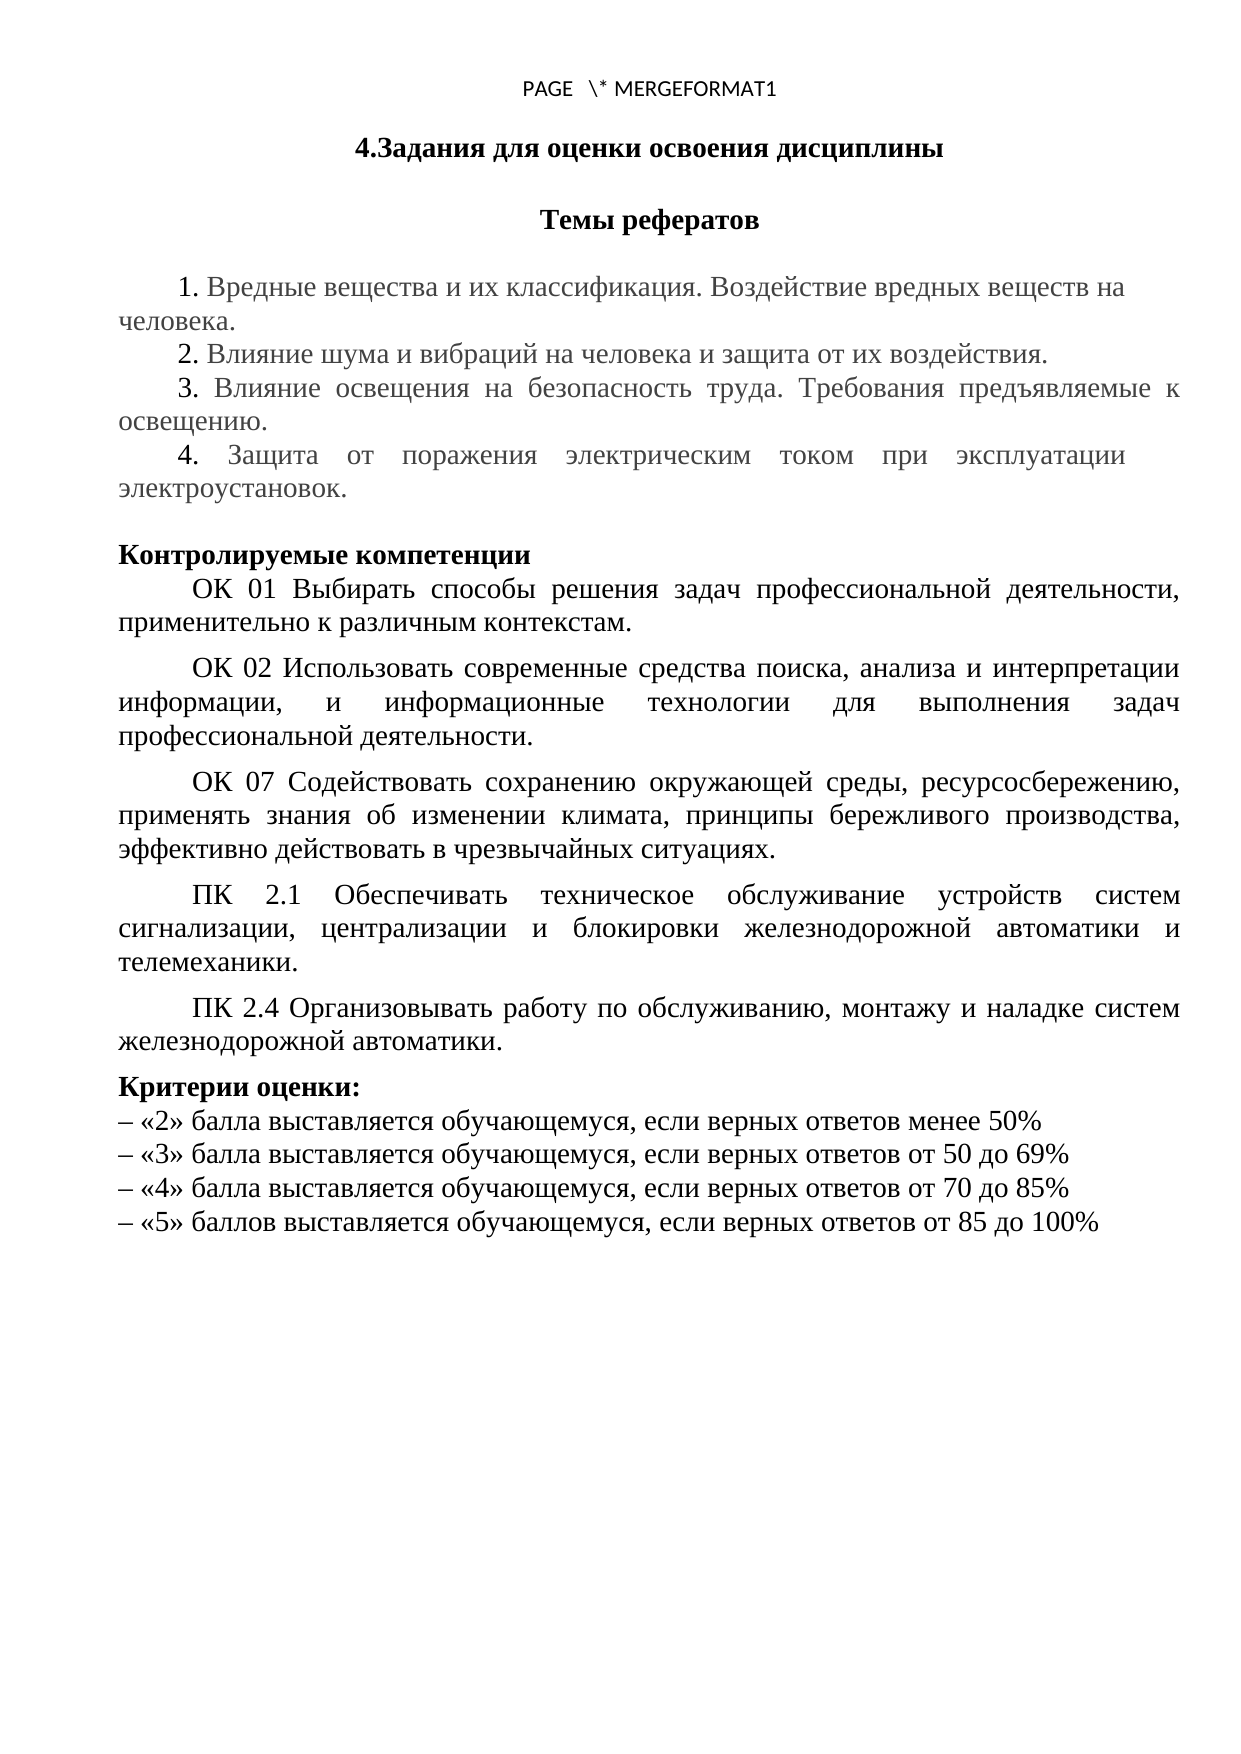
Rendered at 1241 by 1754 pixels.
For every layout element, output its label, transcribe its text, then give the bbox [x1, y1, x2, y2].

text 2. Влияние шума и вибраций на человека и защита от их воздействия. [118, 336, 1181, 370]
text 1. Вредные вещества и их классификация. Воздействие вредных веществ на человека. [118, 269, 1126, 336]
text – «5» баллов выставляется обучающемуся, если верных ответов от 85 до 100% [118, 1204, 1181, 1237]
text ОК 07 Содействовать сохранению окружающей среды, ресурсосбережению, применять знания об изменении климата, принципы бережливого производства, эффективно действовать в чрезвычайных ситуациях. [118, 764, 1181, 864]
text – «4» балла выставляется обучающемуся, если верных ответов от 70 до 85% [118, 1170, 1181, 1204]
text – «2» балла выставляется обучающемуся, если верных ответов менее 50% [118, 1103, 1181, 1137]
text Контролируемые компетенции [118, 537, 1181, 571]
text 4. Защита от поражения электрическим током при эксплуатации электроустановок. [118, 437, 1126, 504]
text ОК 01 Выбирать способы решения задач профессиональной деятельности, применительно к различным контекстам. [118, 571, 1181, 638]
text – «3» балла выставляется обучающемуся, если верных ответов от 50 до 69% [118, 1137, 1181, 1170]
text 4.Задания для оценки освоения дисциплины [118, 130, 1181, 163]
text ПК 2.1 Обеспечивать техническое обслуживание устройств систем сигнализации, централизации и блокировки железнодорожной автоматики и телемеханики. [118, 877, 1181, 977]
text ПК 2.4 Организовывать работу по обслуживанию, монтажу и наладке систем железнодорожной автоматики. [118, 990, 1181, 1057]
text ОК 02 Использовать современные средства поиска, анализа и интерпретации информации, и информационные технологии для выполнения задач профессиональной деятельности. [118, 651, 1181, 751]
text Критерии оценки: [118, 1069, 1181, 1103]
text 3. Влияние освещения на безопасность труда. Требования предъявляемые к освещению. [118, 370, 1181, 437]
text Темы рефератов [118, 202, 1181, 236]
